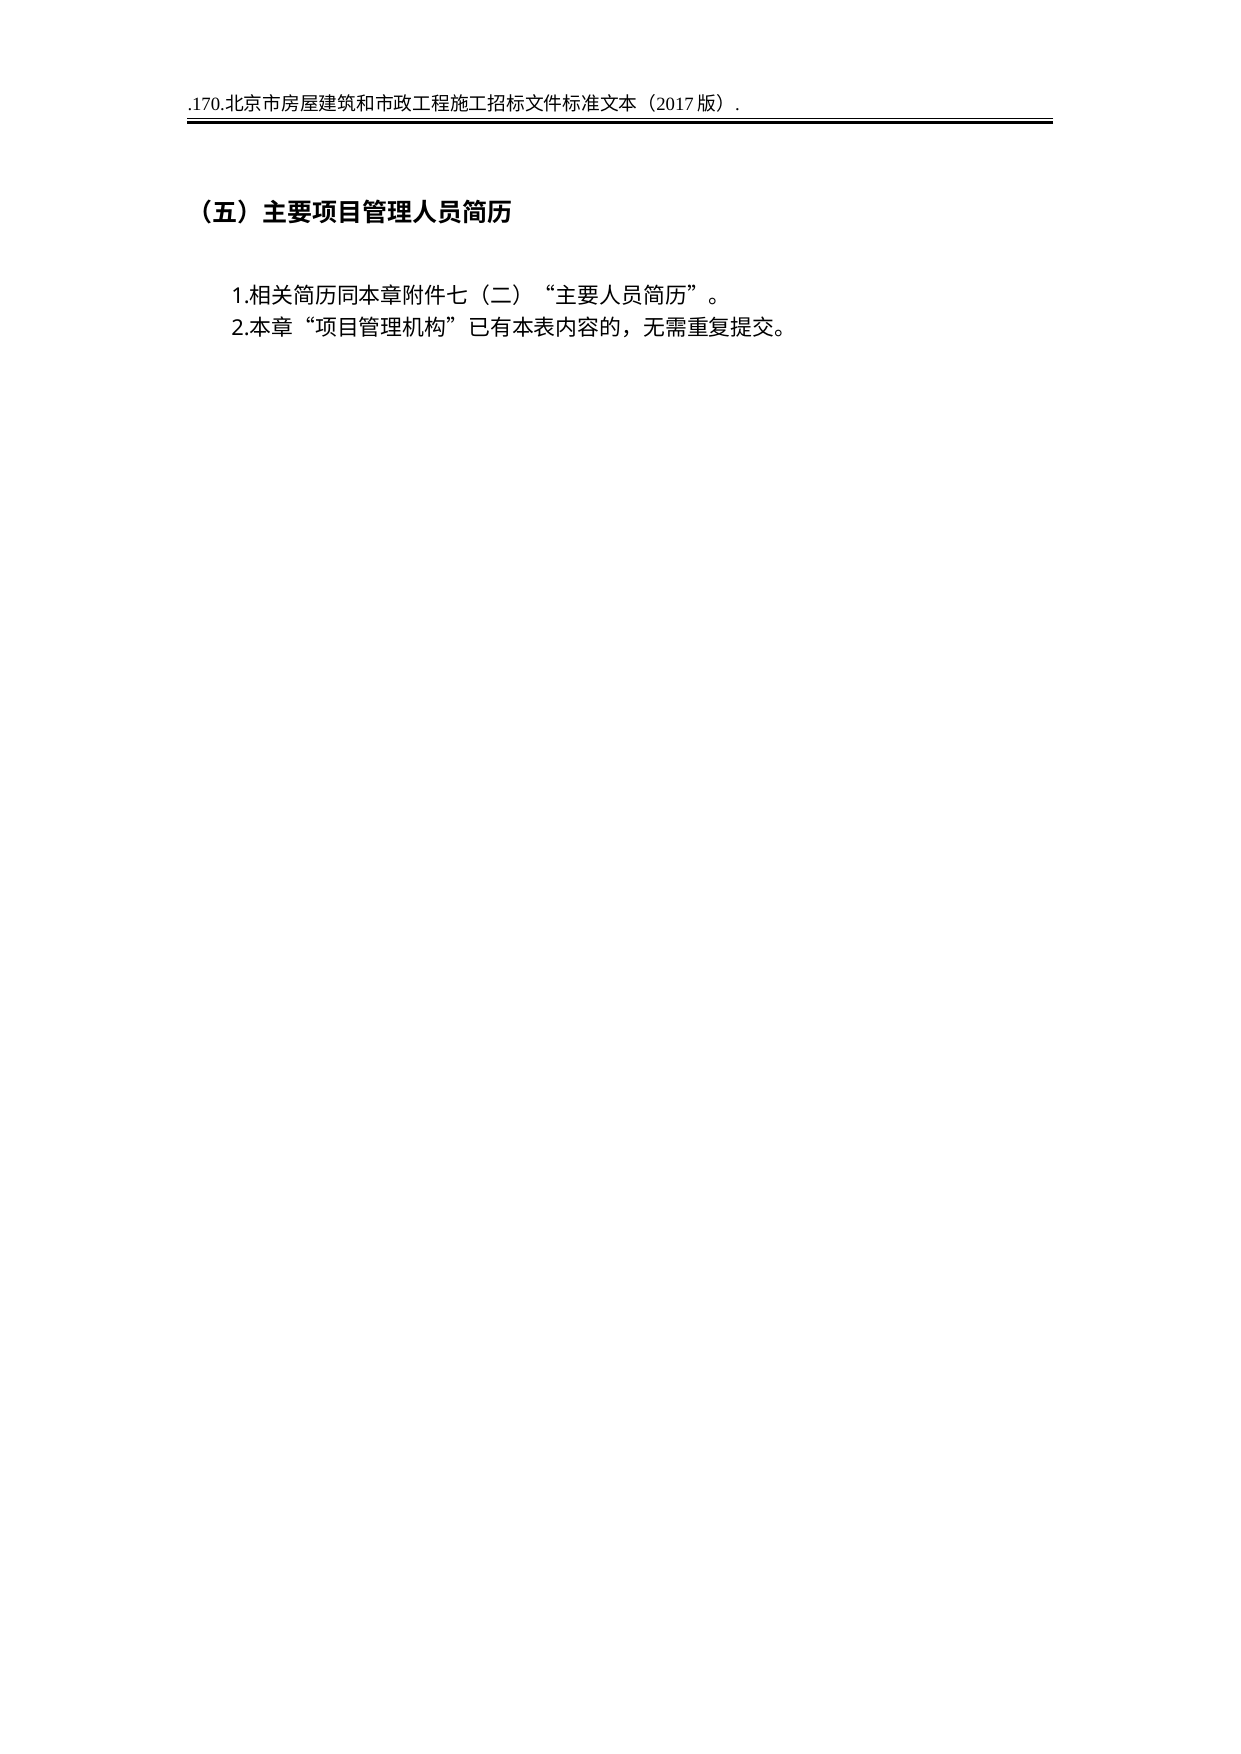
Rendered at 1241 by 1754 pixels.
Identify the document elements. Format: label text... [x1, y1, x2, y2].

text 1.相关简历同本章附件七（二）“主要人员简历”。 [187, 278, 1053, 310]
text 2.本章“项目管理机构”已有本表内容的，无需重复提交。 [187, 310, 1053, 343]
text （五）主要项目管理人员简历 [187, 178, 1053, 243]
